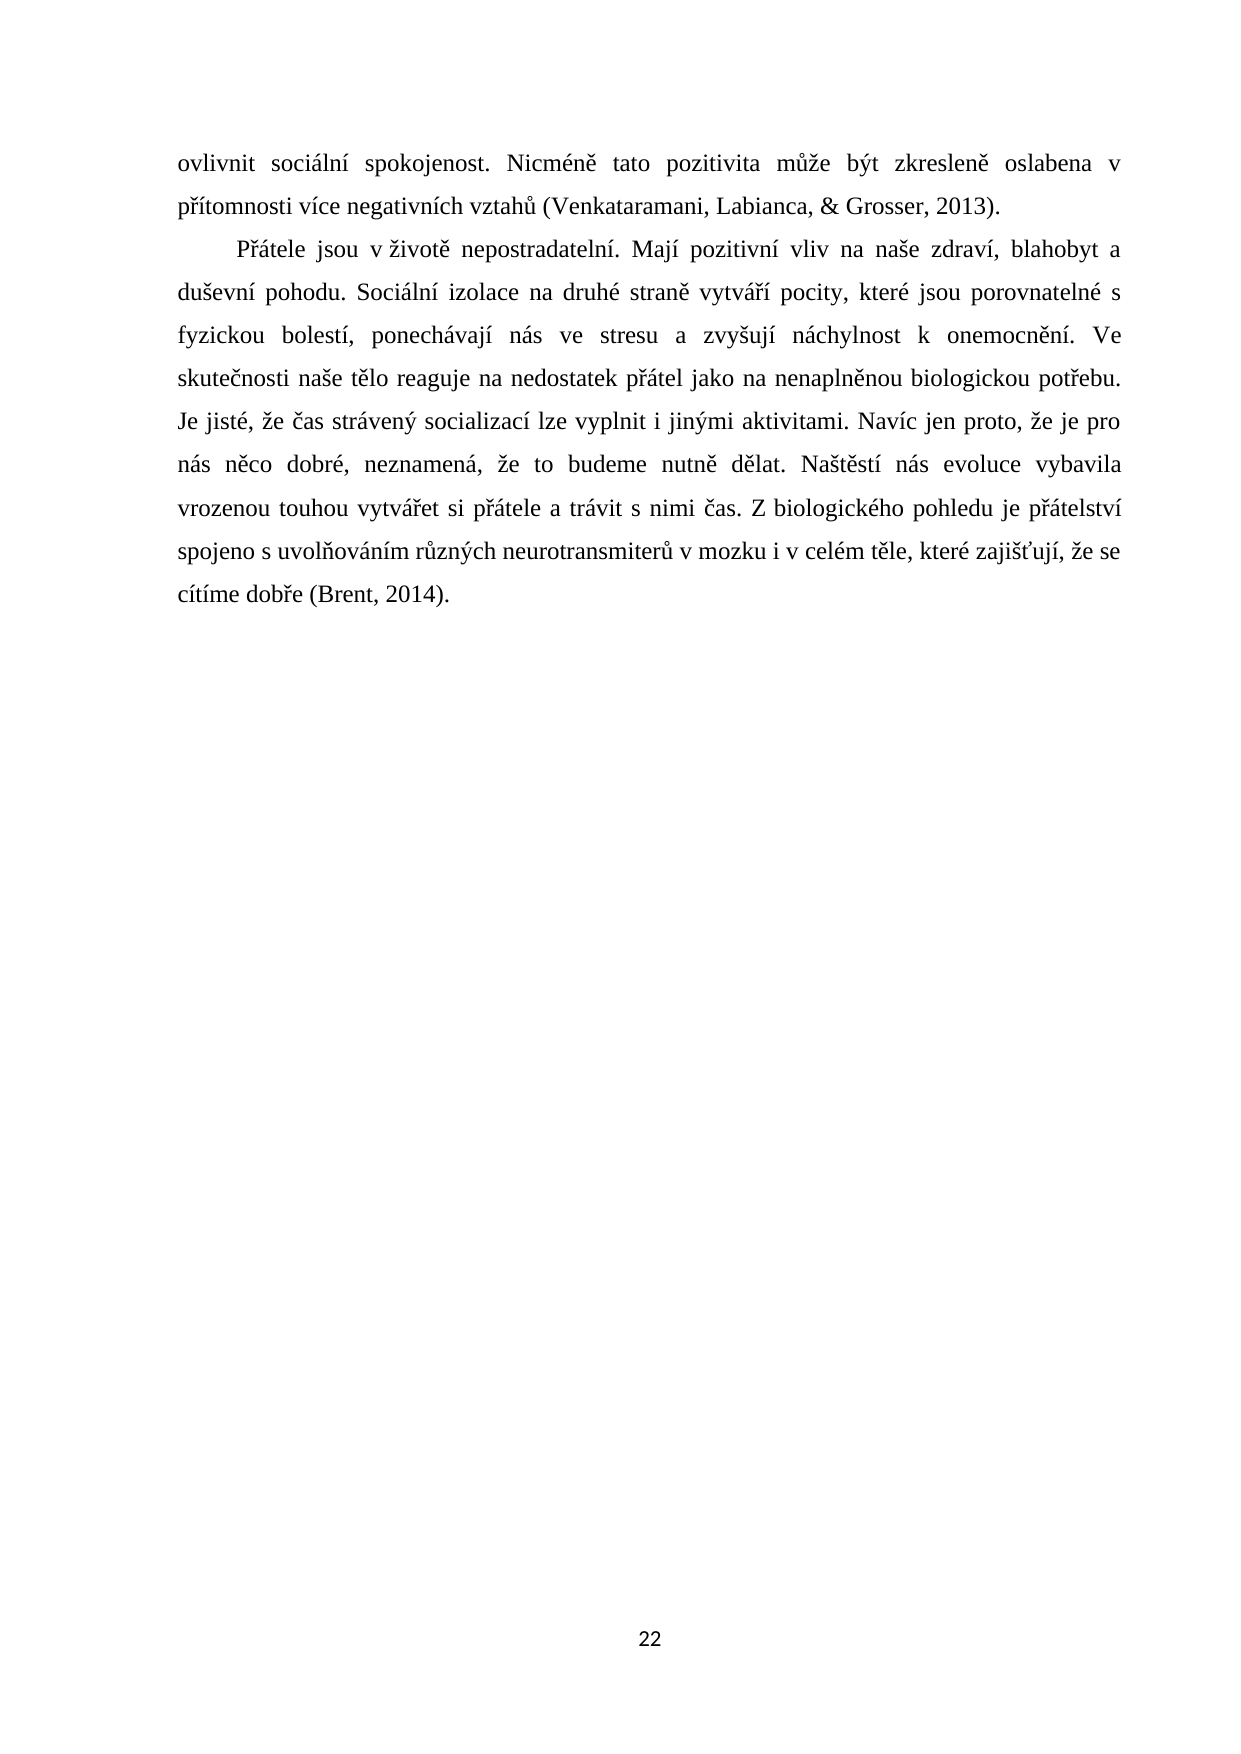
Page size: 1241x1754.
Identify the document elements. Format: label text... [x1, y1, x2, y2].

text Přátele jsou v životě nepostradatelní. Mají pozitivní vliv na naše zdraví, blahobyt a duševní pohodu. Sociální izolace na druhé straně vytváří pocity, které jsou porovnatelné s fyzickou bolestí, ponechávají nás ve stresu a zvyšují náchylnost k onemocnění. Ve skutečnosti naše tělo reaguje na nedostatek přátel jako na nenaplněnou biologickou potřebu. Je jisté, že čas strávený socializací lze vyplnit i jinými aktivitami. Navíc jen proto, že je pro nás něco dobré, neznamená, že to budeme nutně dělat. Naštěstí nás evoluce vybavila vrozenou touhou vytvářet si přátele a trávit s nimi čas. Z biologického pohledu je přátelství spojeno s uvolňováním různých neurotransmiterů v mozku i v celém těle, které zajišťují, že se cítíme dobře. [177, 234, 1122, 608]
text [177, 148, 1122, 219]
